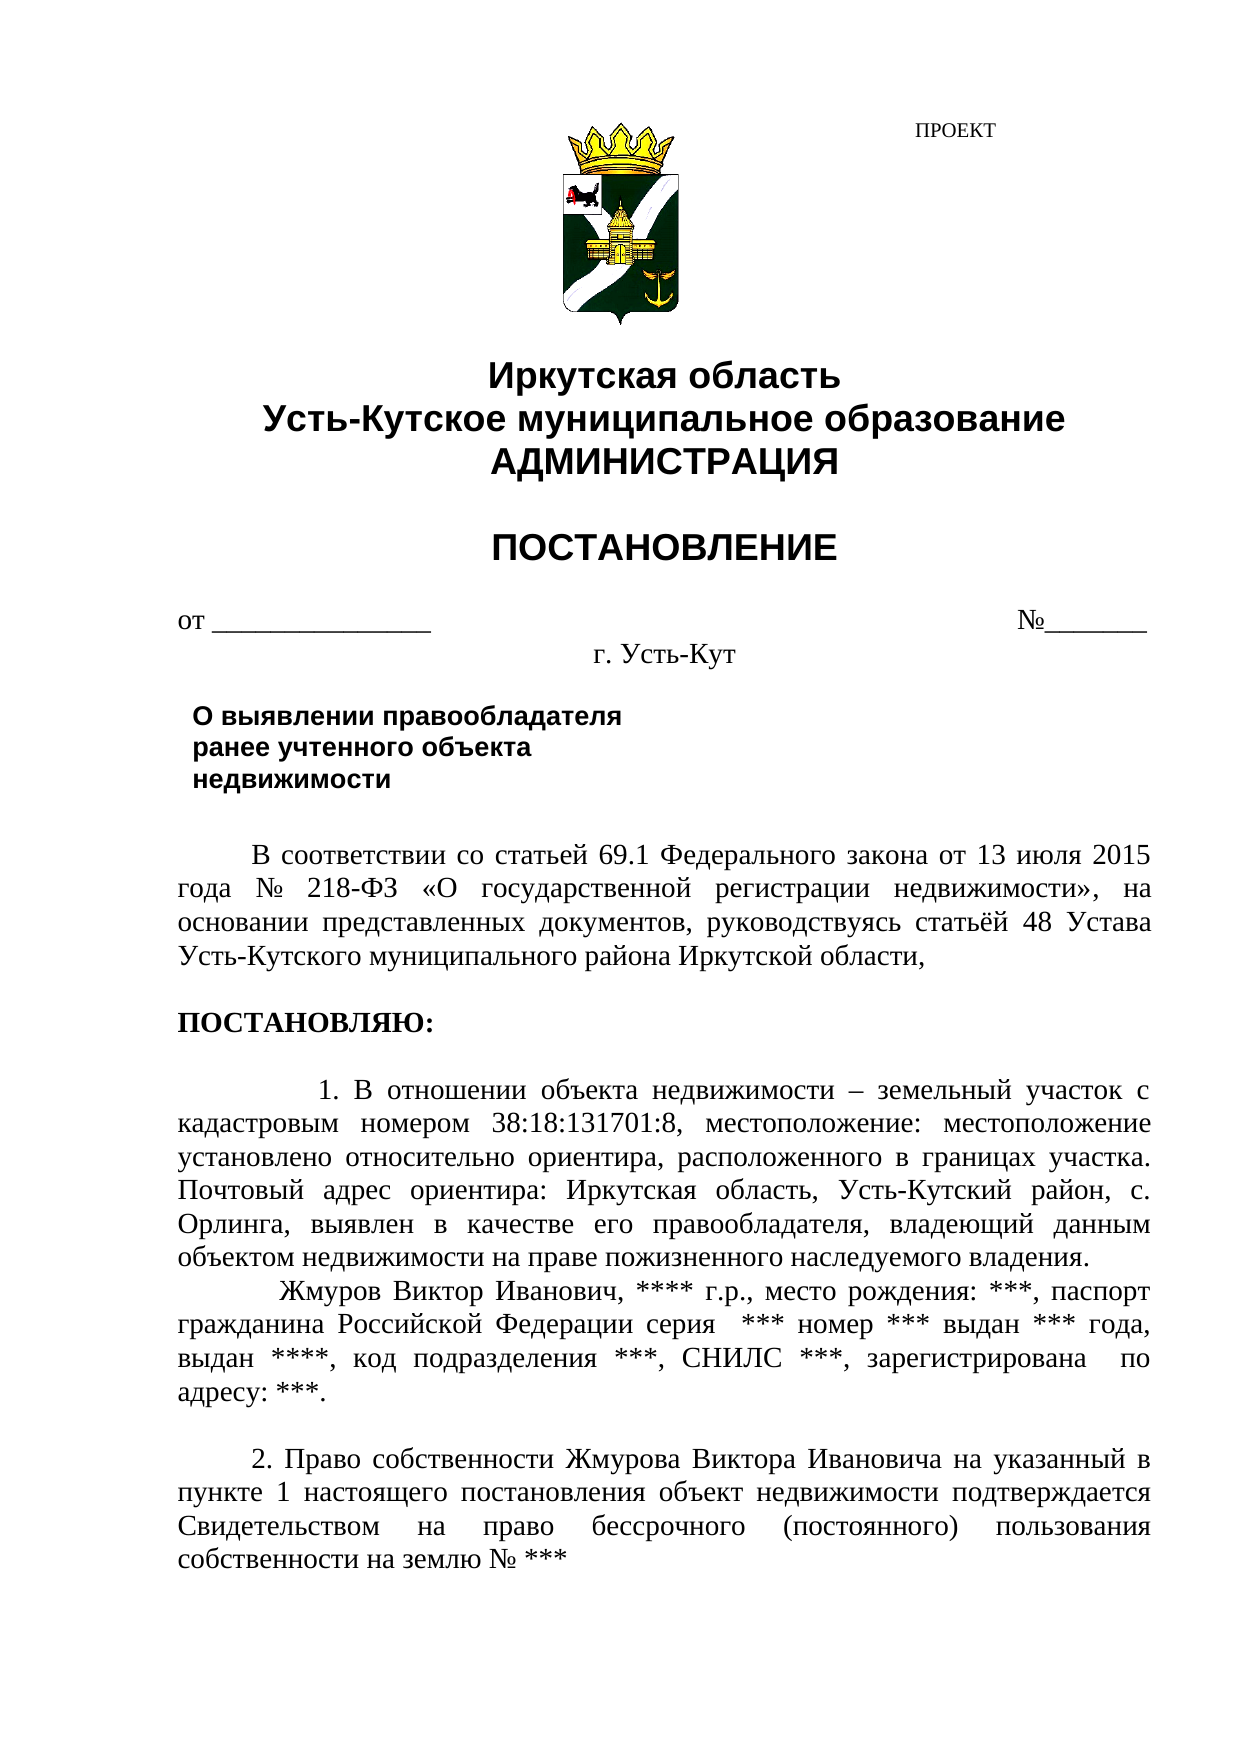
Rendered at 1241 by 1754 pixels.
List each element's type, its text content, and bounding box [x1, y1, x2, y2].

text Усть-Кутское муниципальное образование [177, 396, 1152, 439]
text В соответствии со статьей 69.1 Федерального закона от 13 июля 2015 года № 218-ФЗ «О государственной регистрации недвижимости», на основании представленных документов, руководствуясь статьёй 48 Устава Усть-Кутского муниципального района Иркутской области, [177, 837, 1152, 971]
text 2. Право собственности Жмурова Виктора Ивановича на указанный в пункте 1 настоящего постановления объект недвижимости подтверждается Свидетельством на право бессрочного (постоянного) пользования собственности на землю № *** [177, 1441, 1152, 1575]
text 1. В отношении объекта недвижимости – земельный участок с кадастровым номером 38:18:131701:8, местоположение: местоположение установлено относительно ориентира, расположенного в границах участка. Почтовый адрес ориентира: Иркутская область, Усть-Кутский район, с. Орлинга, выявлен в качестве его правообладателя, владеющий данным объектом недвижимости на праве пожизненного наследуемого владения. [177, 1072, 1152, 1273]
text г. Усть-Кут [177, 636, 1152, 669]
text АДМИНИСТРАЦИЯ [177, 439, 1152, 482]
text Жмуров Виктор Иванович, **** г.р., место рождения: ***, паспорт гражданина Российской Федерации серия *** номер *** выдан *** года, выдан ****, код подразделения ***, СНИЛС ***, зарегистрирована по адресу: ***. [177, 1273, 1152, 1407]
text ПРОЕКТ [177, 118, 1152, 353]
text ПОСТАНОВЛЯЮ: [177, 971, 1152, 1038]
text Иркутская область [177, 353, 1152, 396]
text от _______________ №_______ [177, 602, 1152, 636]
text ПОСТАНОВЛЕНИЕ [177, 526, 1152, 569]
